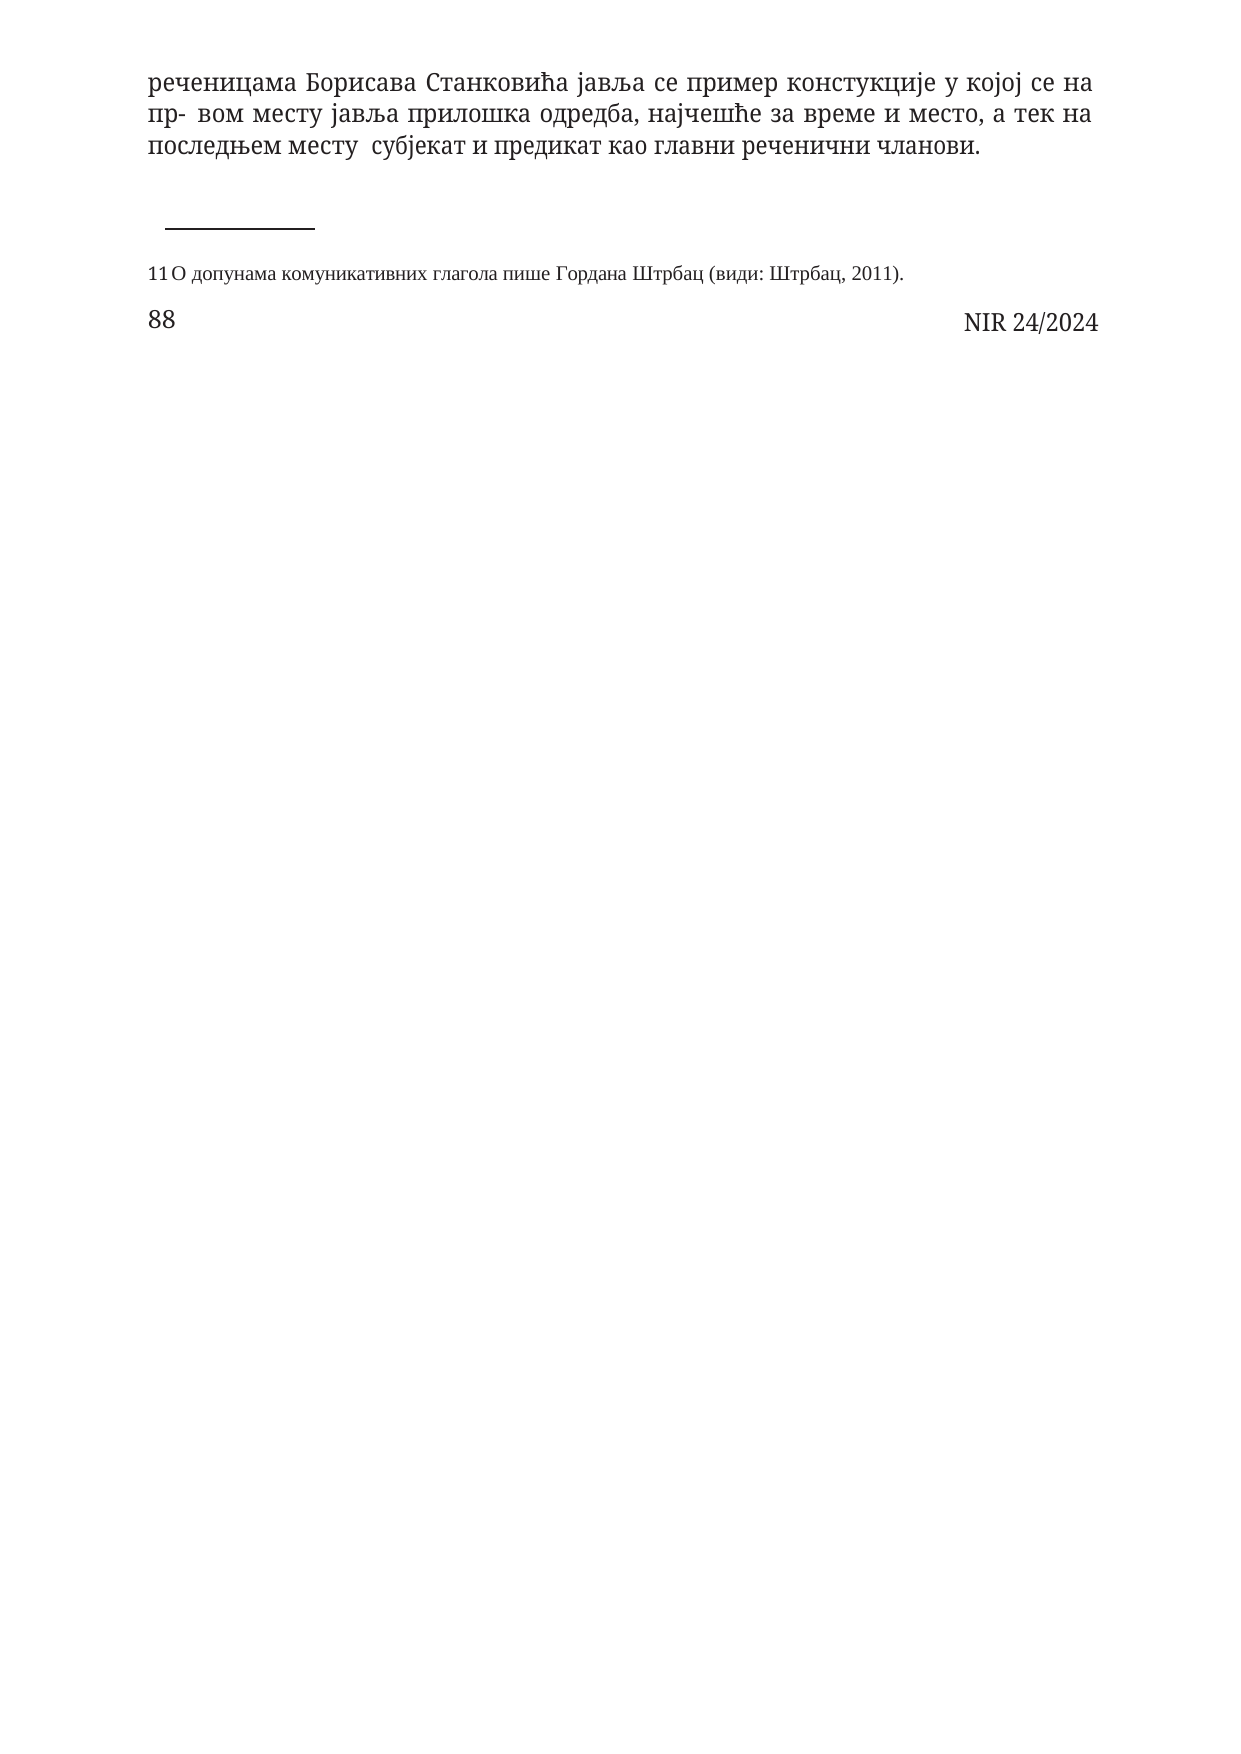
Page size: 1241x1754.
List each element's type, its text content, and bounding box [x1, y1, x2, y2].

list О допунама комуникативних глагола пише Гордана Штрбац (види: Штрбац, 2011). [148, 260, 905, 285]
text NIR 24/2024 [963, 304, 1105, 338]
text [148, 67, 1093, 160]
text 88 [148, 301, 905, 335]
